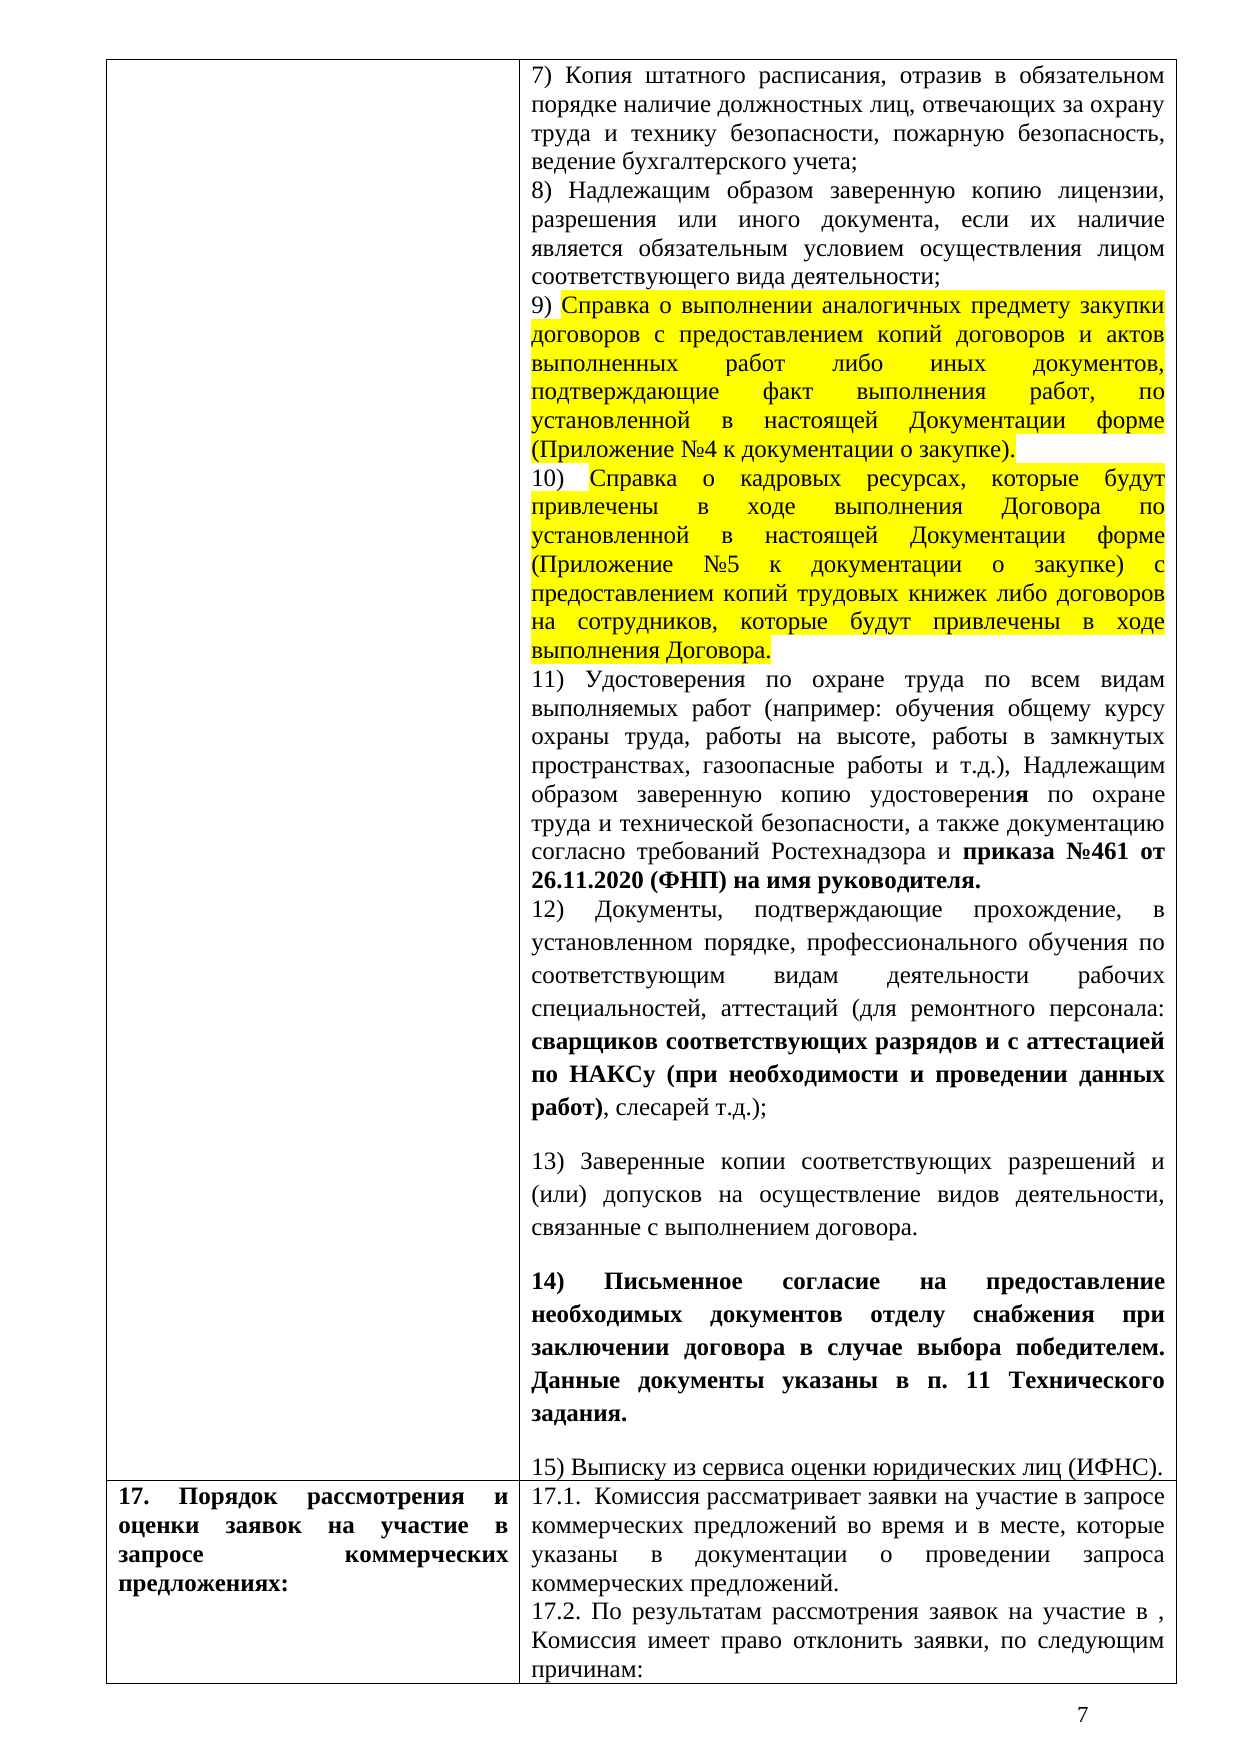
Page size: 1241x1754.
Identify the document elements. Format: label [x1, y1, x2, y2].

table_cell [520, 1481, 1176, 1683]
table_cell [520, 60, 1176, 1480]
table_cell [107, 1481, 519, 1683]
table_cell [107, 60, 519, 1480]
